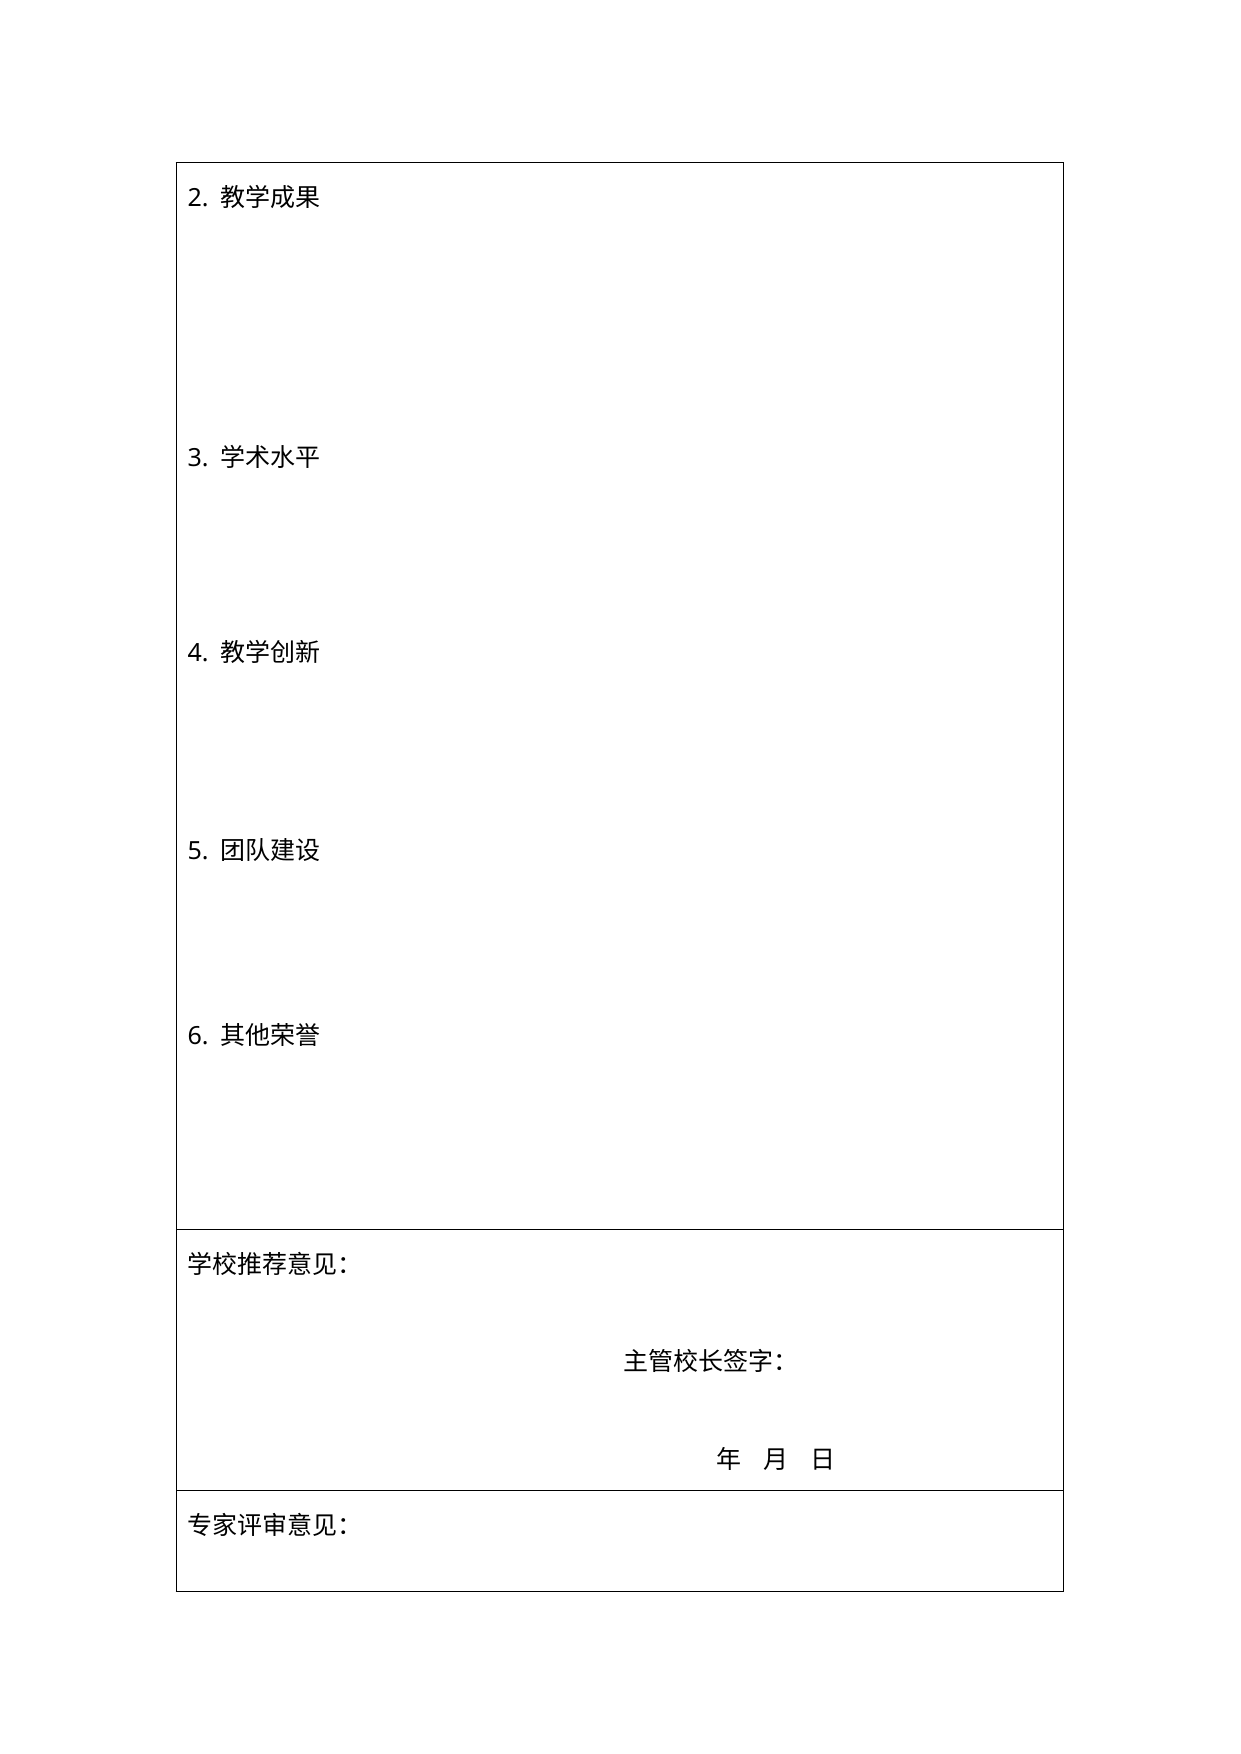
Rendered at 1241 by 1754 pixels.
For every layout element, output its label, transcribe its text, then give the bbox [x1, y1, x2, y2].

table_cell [177, 163, 1063, 1229]
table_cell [177, 1491, 1063, 1591]
table_cell 学校推荐意见： 主管校长签字： 年 月 日 [177, 1230, 1063, 1490]
